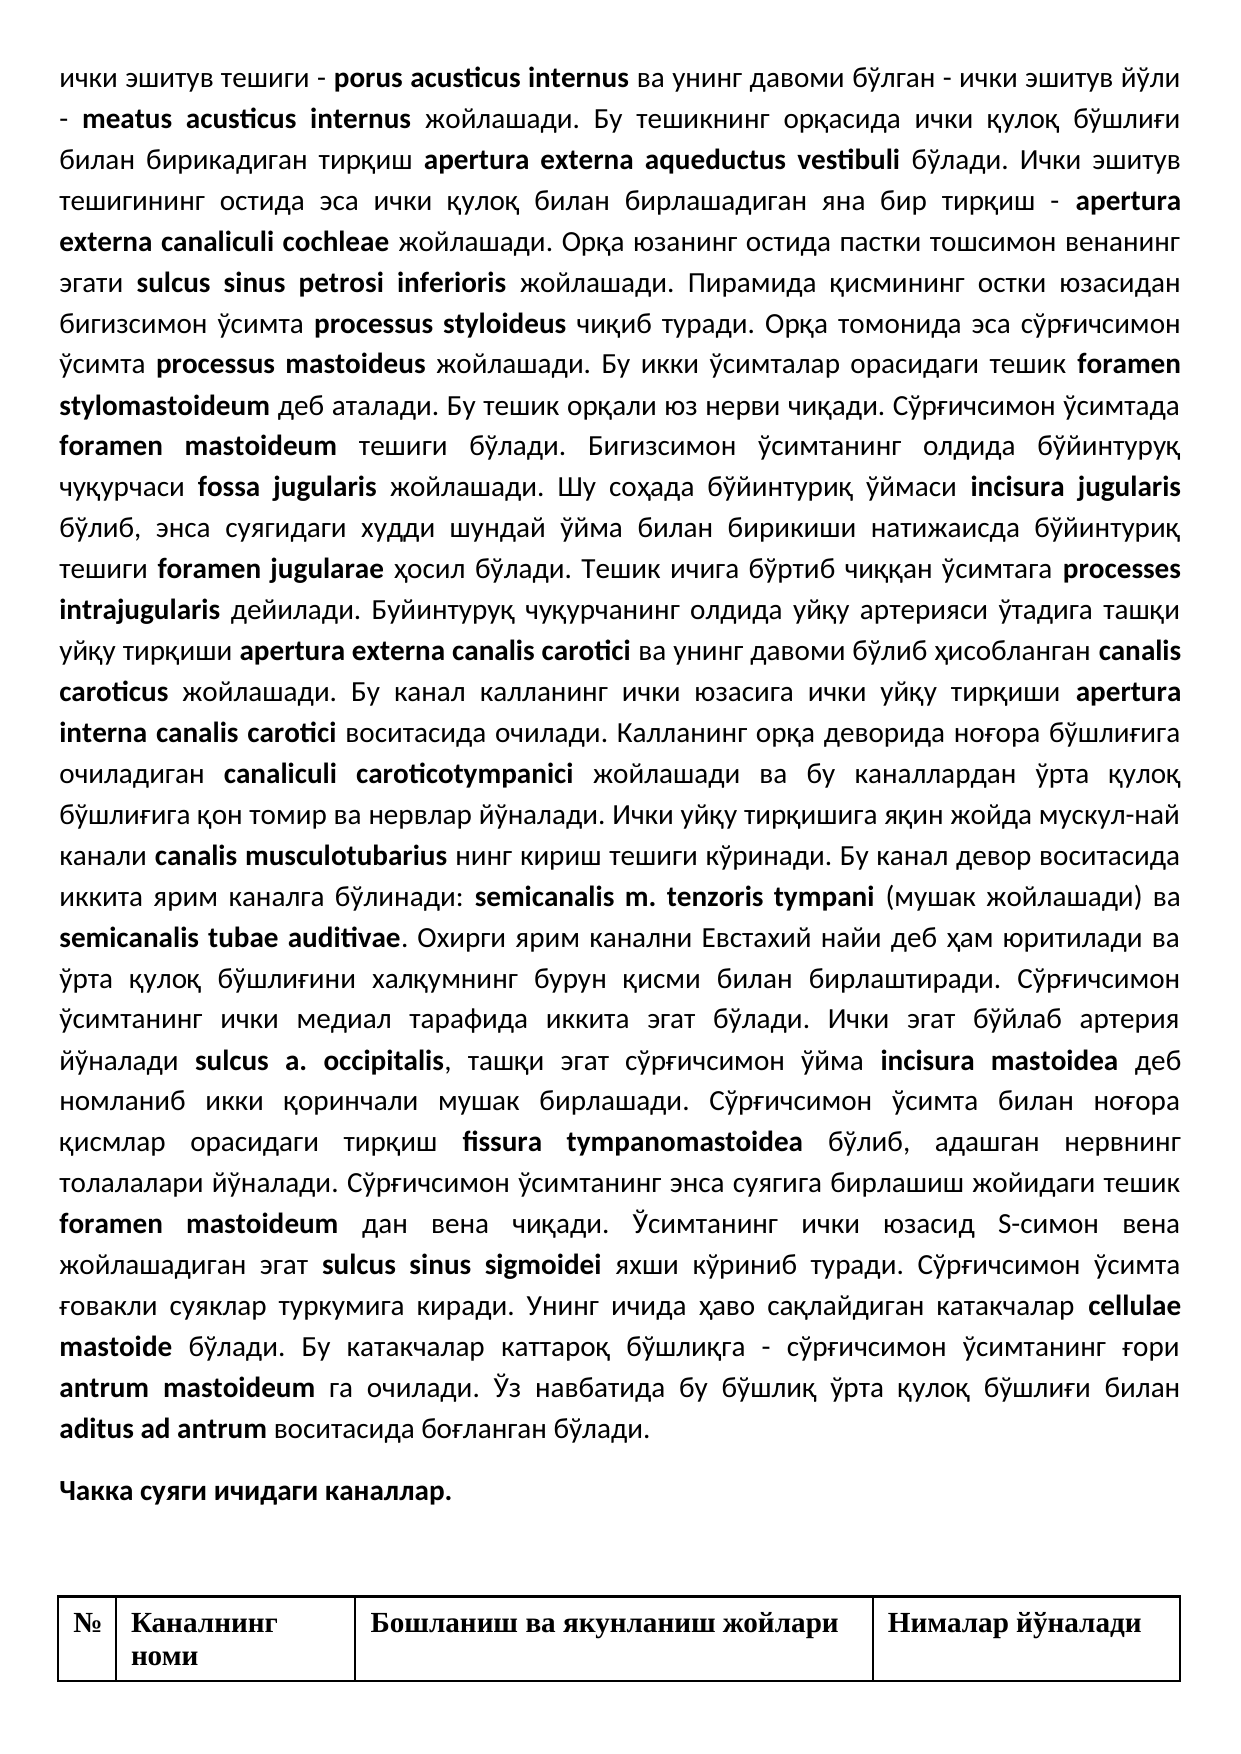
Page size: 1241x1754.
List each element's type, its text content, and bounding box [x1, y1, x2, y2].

table_header Нималар йўналади [874, 1598, 1179, 1679]
table_header Бошланиш ва якунланиш жойлари [356, 1598, 872, 1679]
table_header Каналнинг номи [117, 1598, 354, 1679]
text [59, 59, 1181, 1446]
table_header № [59, 1598, 115, 1679]
text Чакка суяги ичидаги каналлар. [59, 1472, 1181, 1507]
